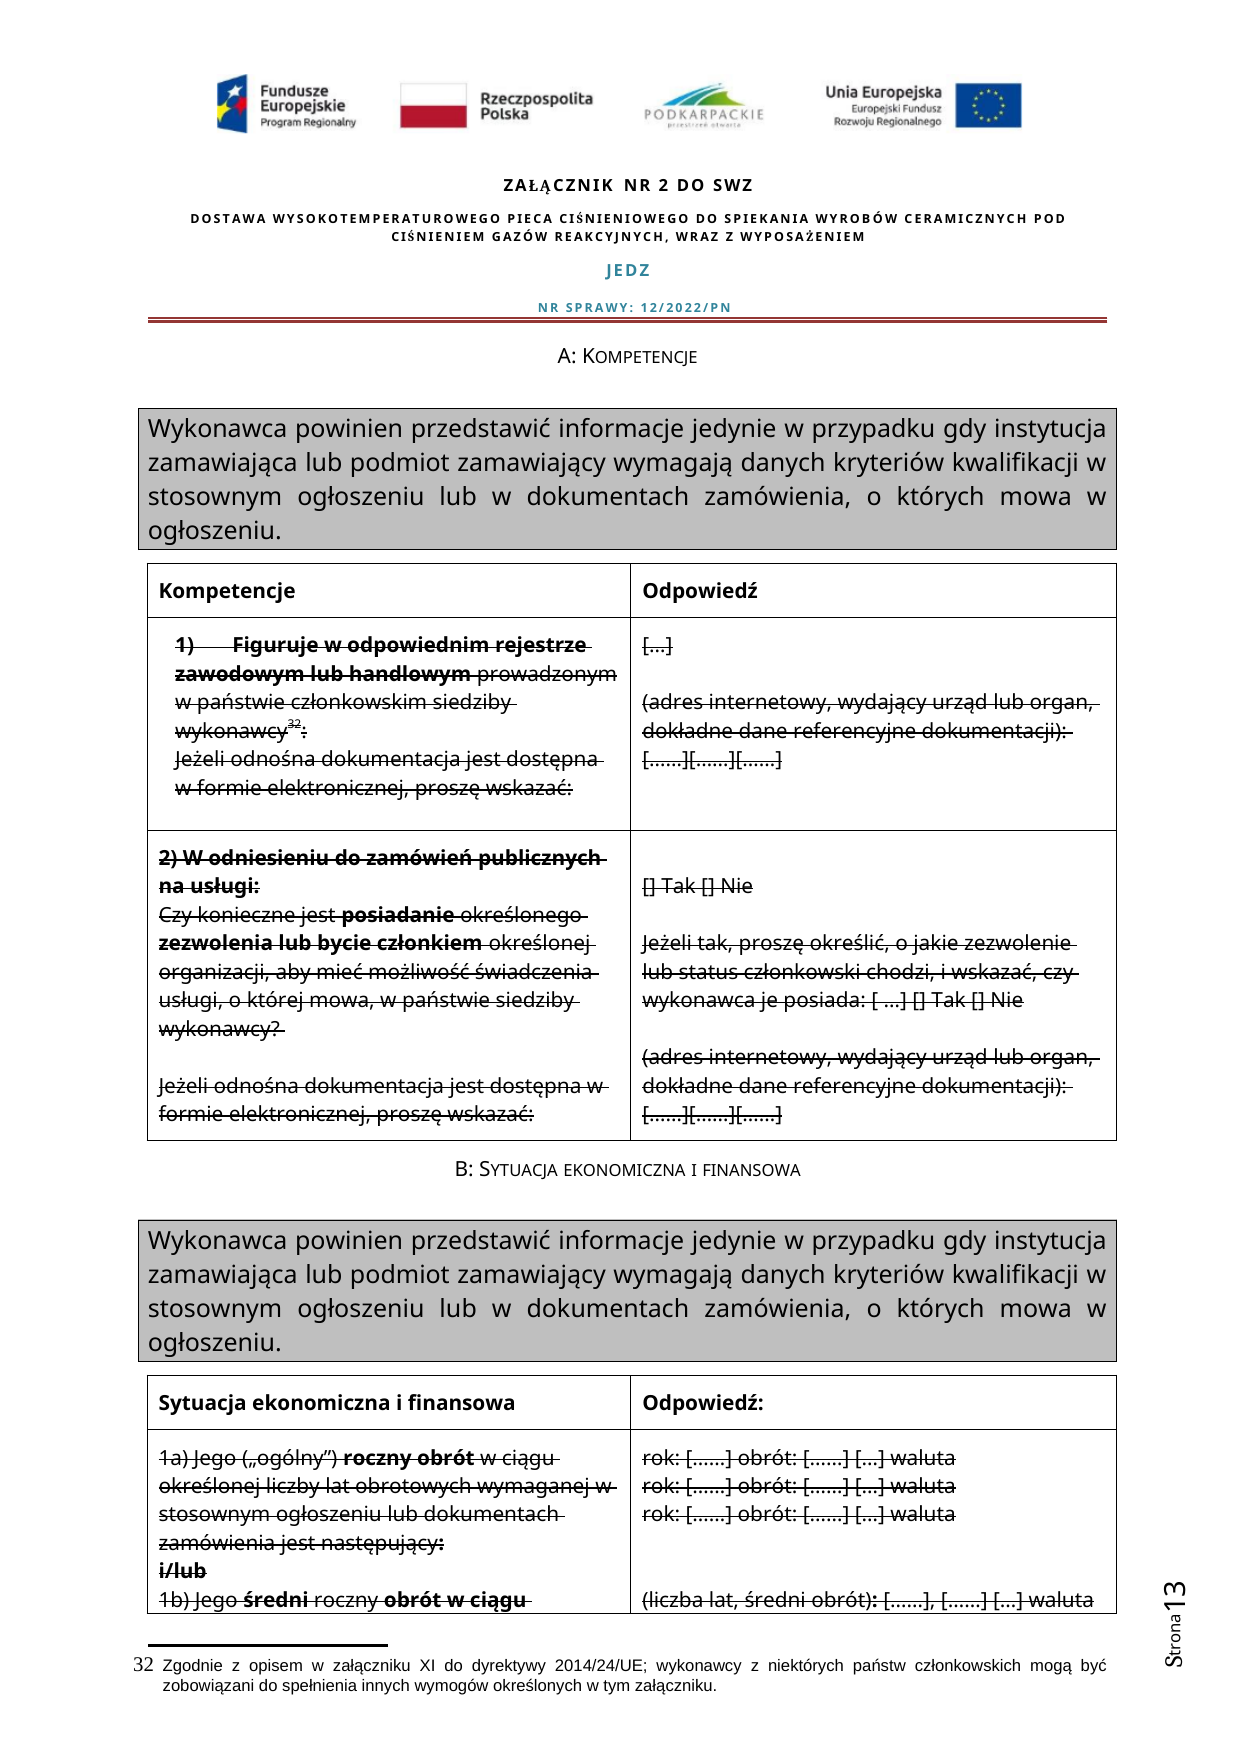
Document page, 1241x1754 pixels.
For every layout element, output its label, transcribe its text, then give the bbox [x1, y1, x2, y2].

title A: Kompetencje [148, 342, 1107, 370]
table_header Odpowiedź [631, 564, 1116, 617]
table_header Sytuacja ekonomiczna i finansowa [148, 1376, 630, 1429]
table_cell […] (adres internetowy, wydający urząd lub organ, dokładne dane referencyjne dokumentacji): [……][……][……] [631, 618, 1116, 830]
text Wykonawca powinien przedstawić informacje jedynie w przypadku gdy instytucja zamawiająca lub podmiot zamawiający wymagają danych kryteriów kwalifikacji w stosownym ogłoszeniu lub w dokumentach zamówienia, o których mowa w ogłoszeniu. [139, 1221, 1116, 1361]
picture [199, 56, 1056, 173]
table_cell 2) W odniesieniu do zamówień publicznych na usługi: Czy konieczne jest posiadanie określonego zezwolenia lub bycie członkiem określonej organizacji, aby mieć możliwość świadczenia usługi, o której mowa, w państwie siedziby wykonawcy? Jeżeli odnośna dokumentacja jest dostępna w formie elektronicznej, proszę wskazać: [148, 831, 630, 1140]
table_header Odpowiedź: [631, 1376, 1116, 1429]
text Wykonawca powinien przedstawić informacje jedynie w przypadku gdy instytucja zamawiająca lub podmiot zamawiający wymagają danych kryteriów kwalifikacji w stosownym ogłoszeniu lub w dokumentach zamówienia, o których mowa w ogłoszeniu. [139, 409, 1116, 549]
table_cell Figuruje w odpowiednim rejestrze zawodowym lub handlowym prowadzonym w państwie członkowskim siedziby wykonawcy: Jeżeli odnośna dokumentacja jest dostępna w formie elektronicznej, proszę wskazać: [148, 618, 630, 830]
table_cell [] Tak [] Nie Jeżeli tak, proszę określić, o jakie zezwolenie lub status członkowski chodzi, i wskazać, czy wykonawca je posiada: [ …] [] Tak [] Nie (adres internetowy, wydający urząd lub organ, dokładne dane referencyjne dokumentacji): [……][……][……] [631, 831, 1116, 1140]
table_header Kompetencje [148, 564, 630, 617]
title B: Sytuacja ekonomiczna i finansowa [148, 1154, 1107, 1182]
